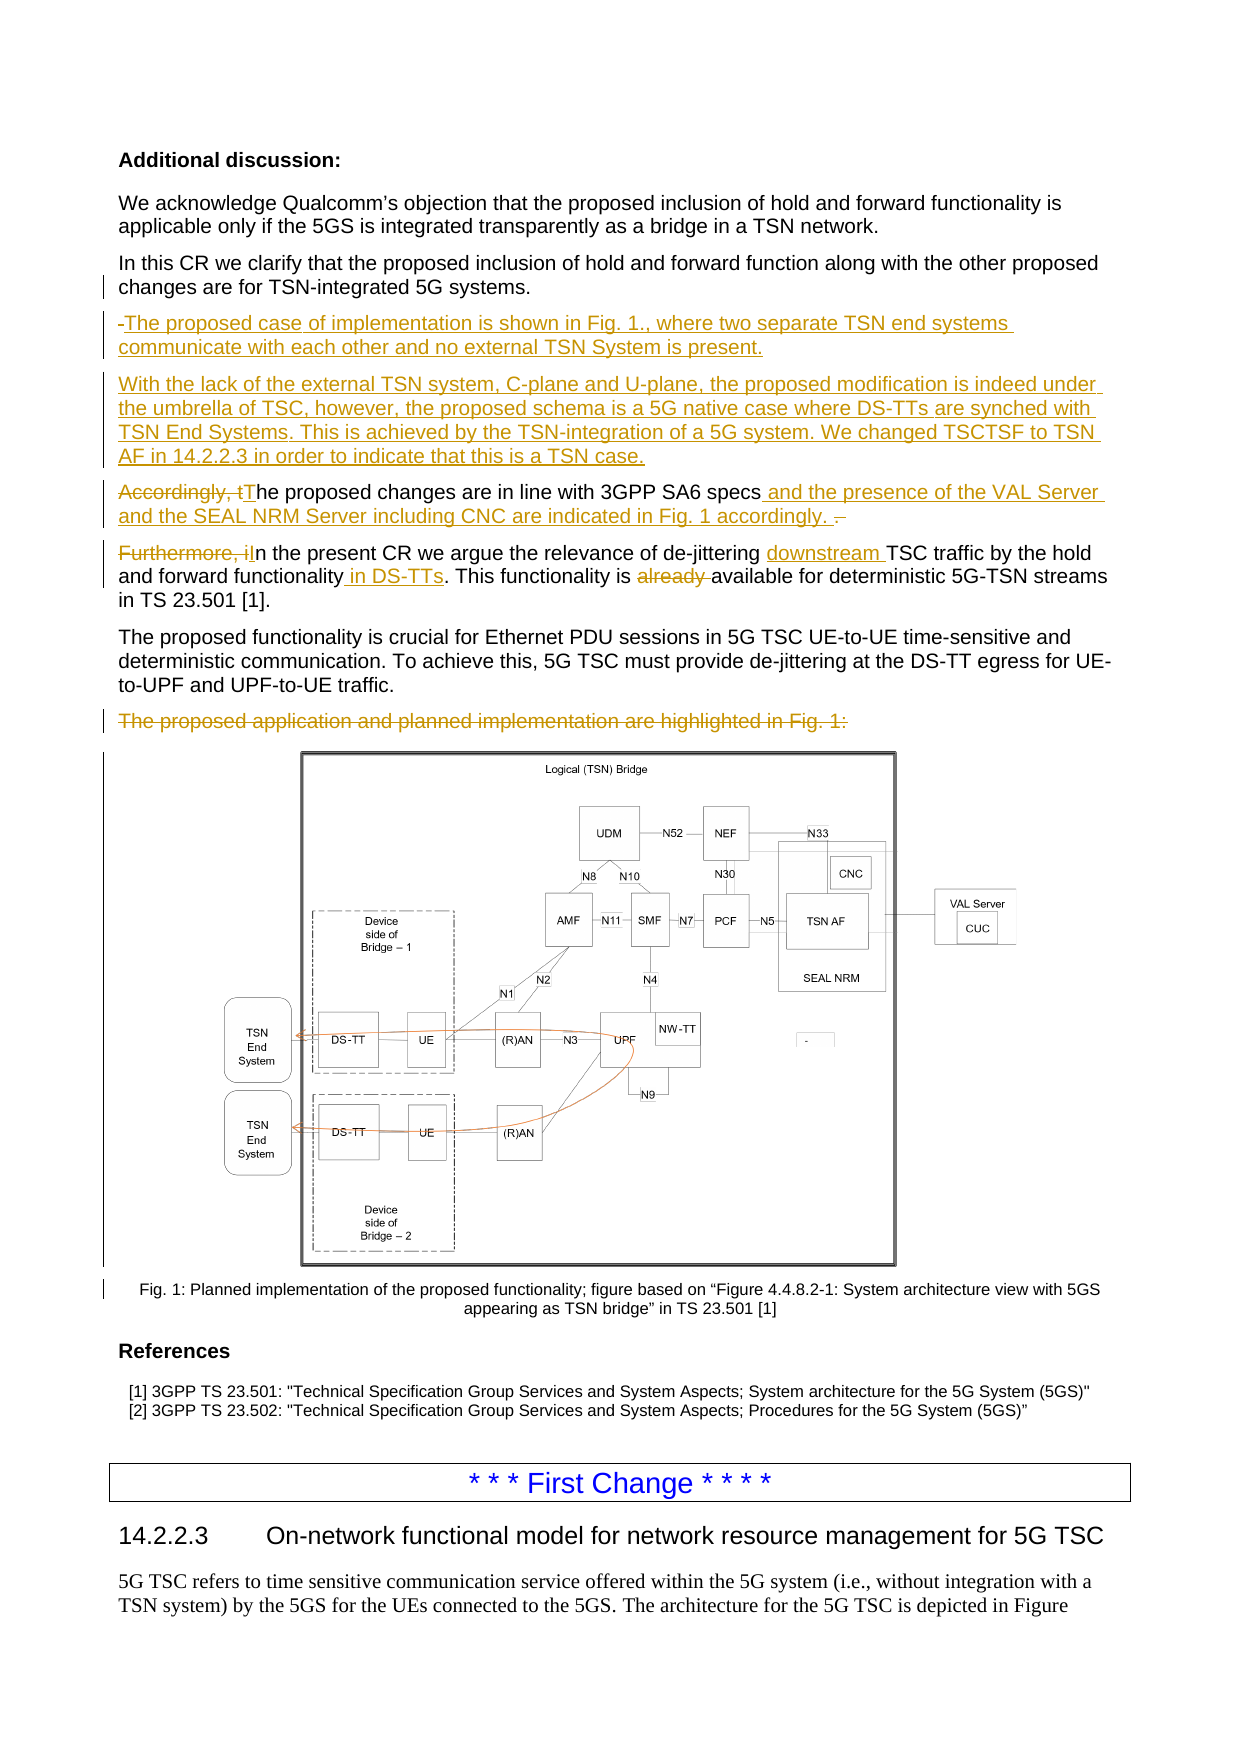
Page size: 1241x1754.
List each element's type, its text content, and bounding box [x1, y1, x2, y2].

picture [224, 751, 1017, 1267]
text n the present CR we argue the relevance of de-jittering TSC traffic by the hold and forward functionality. This functionality is available for deterministic 5G-TSN streams in TS 23.501 [1]. [118, 540, 1122, 612]
text In this CR we clarify that the proposed inclusion of hold and forward function along with the other proposed changes are for TSN-integrated 5G systems. [118, 251, 1122, 299]
text [2] 3GPP TS 23.502: "Technical Specification Group Services and System Aspects; Procedures for the 5G System (5GS)” [128, 1401, 1122, 1420]
text Fig. 1: Planned implementation of the proposed functionality; figure based on “Figure 4.4.8.2-1: System architecture view with 5GS appearing as TSN bridge” in TS 23.501 [1] [118, 1279, 1122, 1318]
text [1] 3GPP TS 23.501: "Technical Specification Group Services and System Aspects; System architecture for the 5G System (5GS)" [128, 1381, 1122, 1401]
subtitle 14.2.2.3 On-network functional model for network resource management for 5G TSC [118, 1521, 1122, 1550]
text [118, 1568, 1122, 1617]
text * * * First Change * * * * [110, 1464, 1130, 1501]
text Additional discussion: [118, 148, 1122, 172]
text he proposed changes are in line with 3GPP SA6 specs [118, 480, 1122, 528]
text References [118, 1339, 1122, 1363]
text We acknowledge Qualcomm’s objection that the proposed inclusion of hold and forward functionality is applicable only if the 5GS is integrated transparently as a bridge in a TSN network. [118, 190, 1122, 238]
text The proposed functionality is crucial for Ethernet PDU sessions in 5G TSC UE-to-UE time-sensitive and deterministic communication. To achieve this, 5G TSC must provide de-jittering at the DS-TT egress for UE-to-UPF and UPF-to-UE traffic. [118, 625, 1122, 697]
